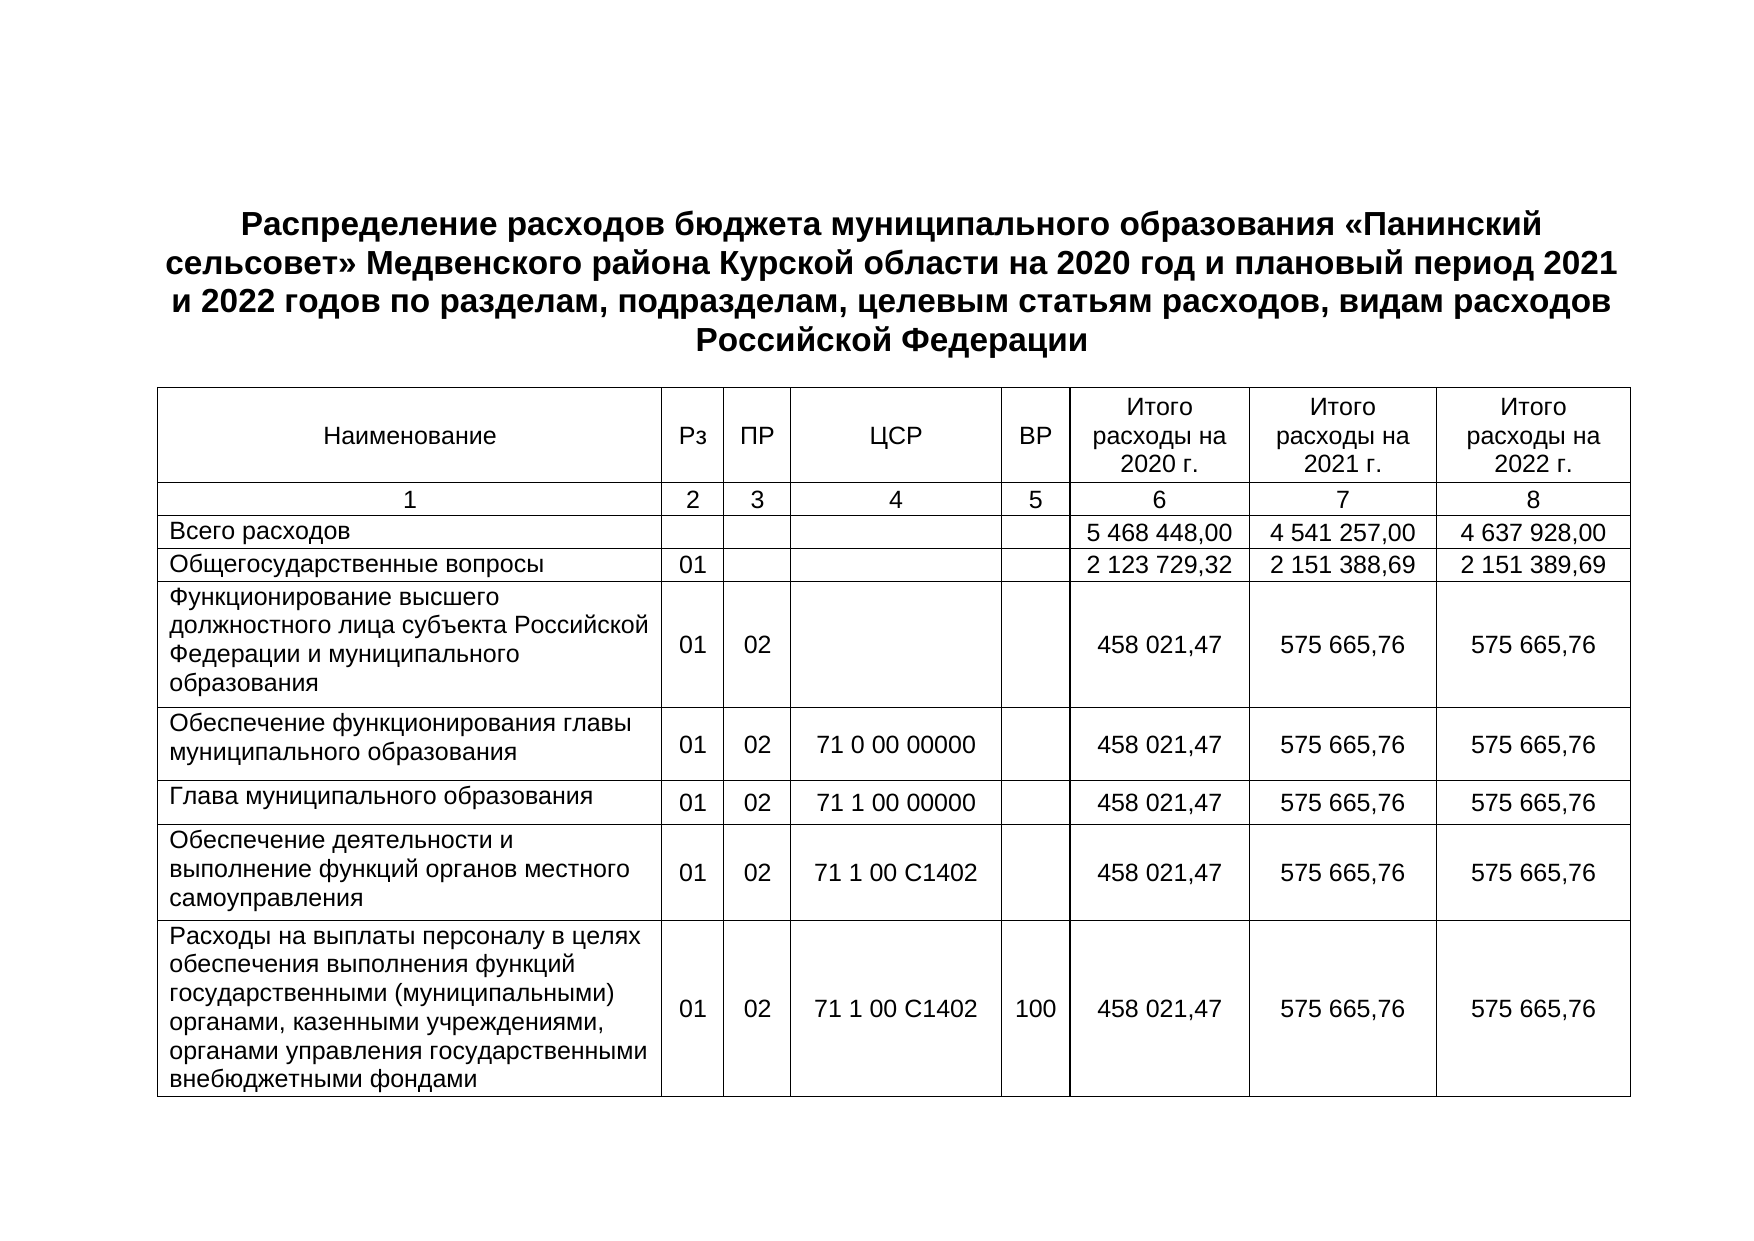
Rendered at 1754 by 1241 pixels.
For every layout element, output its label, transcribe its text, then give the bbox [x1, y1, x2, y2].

table_cell 100 [1002, 921, 1069, 1096]
table_cell 02 [724, 921, 790, 1096]
table_cell 2 151 388,69 [1250, 549, 1436, 581]
table_cell 4 637 928,00 [1437, 516, 1630, 548]
table_cell 2 123 729,32 [1071, 549, 1249, 581]
text Распределение расходов бюджета муниципального образования «Панинский сельсовет» Медвенского района Курской области на 2020 год и плановый период 2021 и 2022 годов по разделам, подразделам, целевым статьям расходов, видам расходов Российской Федерации [159, 204, 1624, 358]
table_cell 458 021,47 [1071, 781, 1249, 824]
table_cell 5 468 448,00 [1071, 516, 1249, 548]
table_cell 02 [724, 708, 790, 780]
table_cell 2 [662, 483, 723, 515]
table_cell 575 665,76 [1250, 921, 1436, 1096]
table_cell 575 665,76 [1437, 921, 1630, 1096]
table_cell 4 [791, 483, 1001, 515]
table_cell [791, 549, 1001, 581]
table_cell [1002, 825, 1069, 919]
table_cell Глава муниципального образования [158, 781, 661, 824]
table_cell 2 151 389,69 [1437, 549, 1630, 581]
table_cell [1002, 549, 1069, 581]
table_cell [791, 582, 1001, 707]
table_cell 575 665,76 [1250, 708, 1436, 780]
table_cell 71 1 00 С1402 [791, 921, 1001, 1096]
table_cell 01 [662, 825, 723, 919]
table_cell 575 665,76 [1250, 825, 1436, 919]
table_cell 71 1 00 С1402 [791, 825, 1001, 919]
table_cell 01 [662, 921, 723, 1096]
table_header Итого расходы на 2022 г. [1437, 388, 1630, 482]
table_cell 7 [1250, 483, 1436, 515]
table_cell 01 [662, 582, 723, 707]
table_cell 71 0 00 00000 [791, 708, 1001, 780]
table_cell Обеспечение деятельности и выполнение функций органов местного самоуправления [158, 825, 661, 919]
table_header Итого расходы на 2021 г. [1250, 388, 1436, 482]
table_header Итого расходы на 2020 г. [1071, 388, 1249, 482]
table_header ПР [724, 388, 790, 482]
table_cell 458 021,47 [1071, 825, 1249, 919]
table_cell Функционирование высшего должностного лица субъекта Российской Федерации и муниципального образования [158, 582, 661, 707]
table_cell 575 665,76 [1437, 708, 1630, 780]
table_cell [662, 516, 723, 548]
table_cell [1002, 516, 1069, 548]
table_cell 01 [662, 708, 723, 780]
table_cell 02 [724, 825, 790, 919]
table_cell 4 541 257,00 [1250, 516, 1436, 548]
table_cell [724, 549, 790, 581]
table_cell [1002, 708, 1069, 780]
table_cell [1002, 781, 1069, 824]
table_cell 6 [1071, 483, 1249, 515]
table_cell Расходы на выплаты персоналу в целях обеспечения выполнения функций государственными (муниципальными) органами, казенными учреждениями, органами управления государственными внебюджетными фондами [158, 921, 661, 1096]
table_cell [724, 516, 790, 548]
table_cell 575 665,76 [1250, 582, 1436, 707]
table_header Рз [662, 388, 723, 482]
table_cell [1002, 582, 1069, 707]
table_cell 575 665,76 [1437, 825, 1630, 919]
table_cell 8 [1437, 483, 1630, 515]
table_cell Обеспечение функционирования главы муниципального образования [158, 708, 661, 780]
table_cell 71 1 00 00000 [791, 781, 1001, 824]
table_cell Общегосударственные вопросы [158, 549, 661, 581]
table_cell 575 665,76 [1437, 582, 1630, 707]
table_cell 3 [724, 483, 790, 515]
table_cell 01 [662, 549, 723, 581]
table_cell [791, 516, 1001, 548]
table_cell 5 [1002, 483, 1069, 515]
table_cell 02 [724, 781, 790, 824]
table_cell 575 665,76 [1250, 781, 1436, 824]
table_cell 458 021,47 [1071, 708, 1249, 780]
table_cell 01 [662, 781, 723, 824]
table_cell 458 021,47 [1071, 921, 1249, 1096]
table_cell 02 [724, 582, 790, 707]
table_cell 458 021,47 [1071, 582, 1249, 707]
table_header ЦСР [791, 388, 1001, 482]
table_header ВР [1002, 388, 1069, 482]
table_header Наименование [158, 388, 661, 482]
table_cell 1 [158, 483, 661, 515]
table_cell Всего расходов [158, 516, 661, 548]
table_cell 575 665,76 [1437, 781, 1630, 824]
